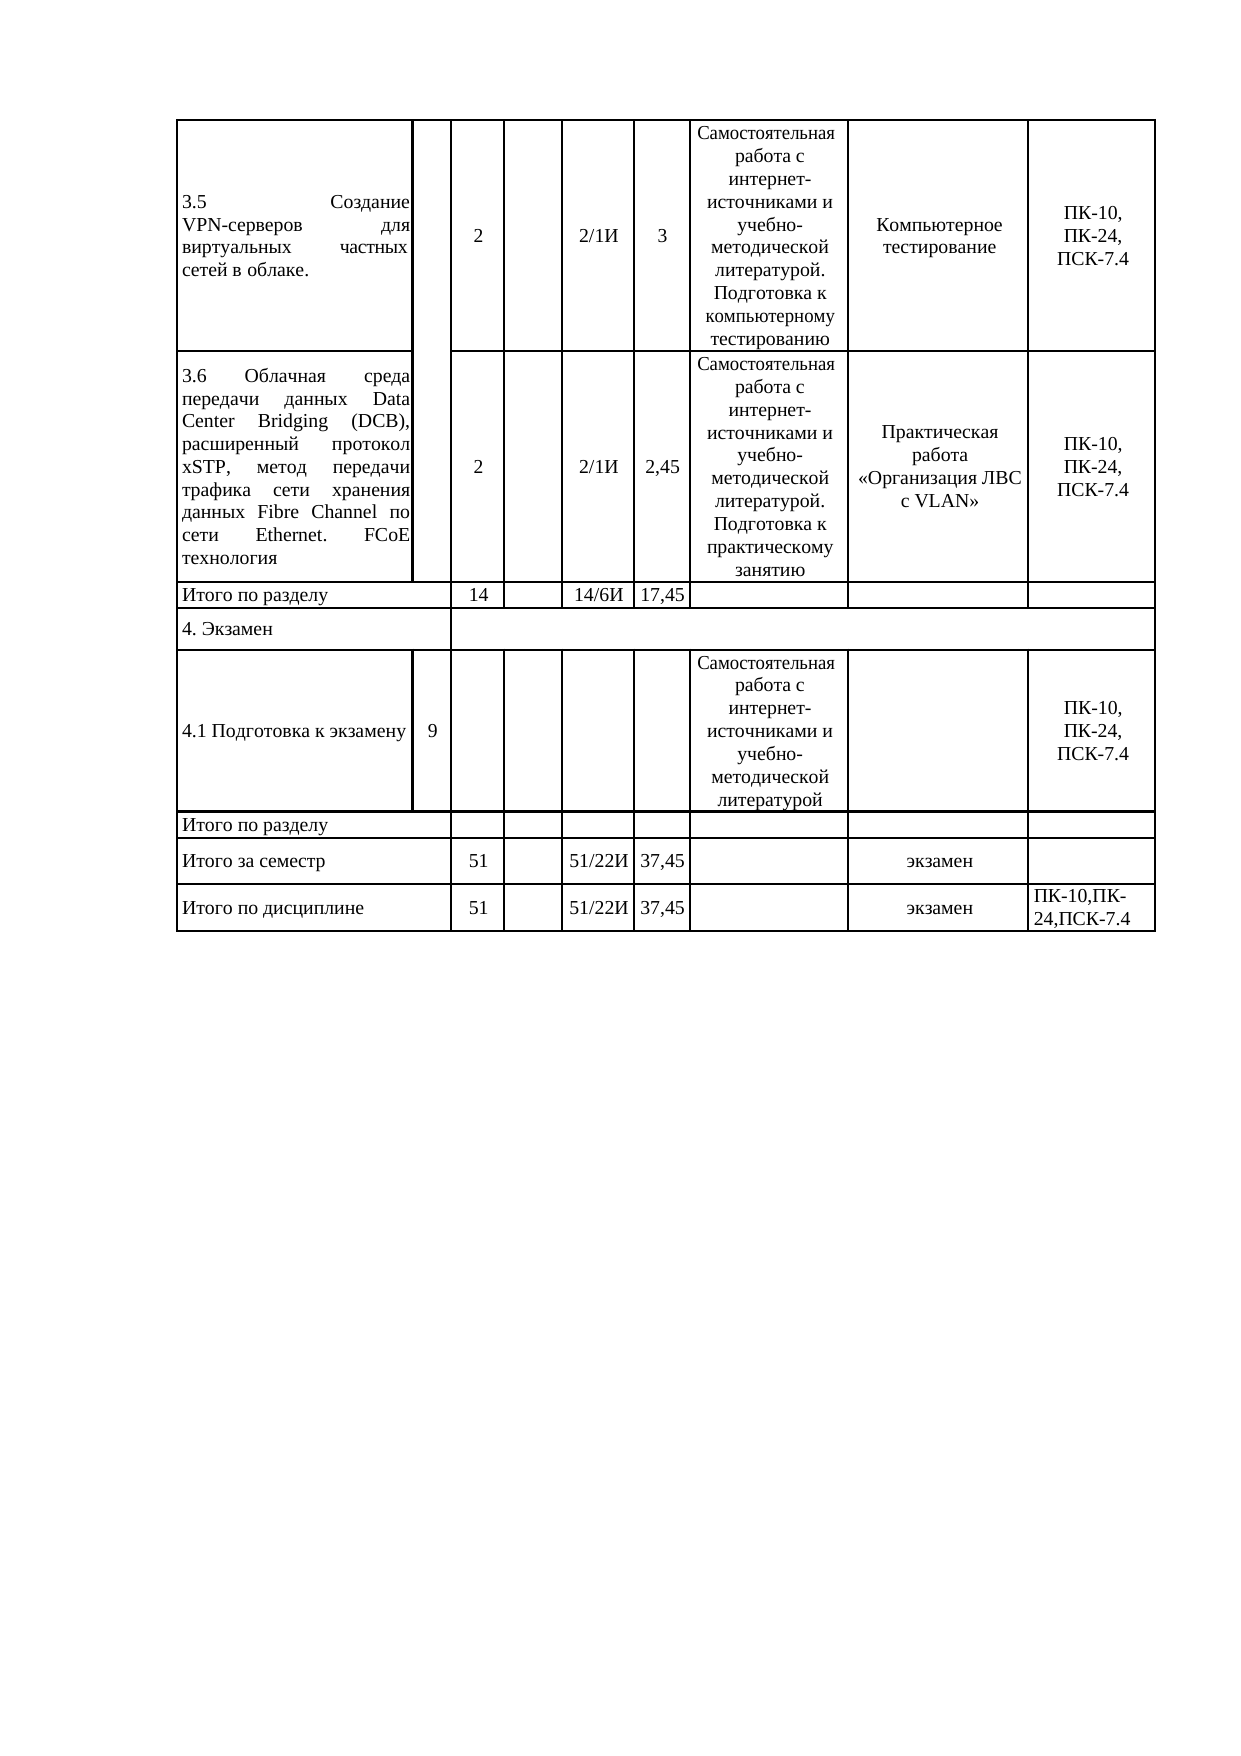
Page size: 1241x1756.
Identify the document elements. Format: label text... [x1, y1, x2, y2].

table_cell [635, 651, 689, 810]
table_cell [1029, 583, 1154, 607]
table_cell [691, 885, 847, 930]
table_cell [505, 583, 561, 607]
table_cell [505, 651, 561, 810]
table_cell ПК-10,ПК- 24,ПСК-7.4 [1029, 885, 1154, 930]
table_cell Самостоятельная работа с интернет- источниками и учебно- методической литературой. Подготовка к практическому занятию [691, 352, 847, 581]
table_header 2/1И [563, 121, 633, 350]
table_cell 37,45 [635, 839, 689, 882]
table_header 3.5 Создание VPN-серверов для виртуальных частных сетей в облаке. [178, 121, 411, 350]
table_header ПК-10, ПК-24, ПСК-7.4 [1029, 121, 1154, 350]
table_cell [691, 839, 847, 882]
table_cell [505, 885, 561, 930]
table_cell [563, 651, 633, 810]
table_header [505, 121, 561, 350]
table_cell Итого по разделу [178, 813, 450, 837]
table_cell [1029, 813, 1154, 837]
table_cell 9 [414, 651, 450, 810]
table_cell экзамен [849, 839, 1027, 882]
table_cell [635, 813, 689, 837]
table_cell ПК-10, ПК-24, ПСК-7.4 [1029, 651, 1154, 810]
table_cell Итого по разделу [178, 583, 450, 607]
table_cell 2 [452, 352, 503, 581]
table_cell 37,45 [635, 885, 689, 930]
table_cell Практическая работа «Организация ЛВС с VLAN» [849, 352, 1027, 581]
table_cell [505, 813, 561, 837]
table_cell 51 [452, 885, 503, 930]
table_cell 2,45 [635, 352, 689, 581]
table_cell [505, 839, 561, 882]
table_cell [452, 813, 503, 837]
table_cell [691, 583, 847, 607]
table_cell [1029, 839, 1154, 882]
table_cell 4.1 Подготовка к экзамену [178, 651, 411, 810]
table_cell [505, 352, 561, 581]
table_cell [452, 651, 503, 810]
table_cell экзамен [849, 885, 1027, 930]
table_cell ПК-10, ПК-24, ПСК-7.4 [1029, 352, 1154, 581]
table_cell 17,45 [635, 583, 689, 607]
table_cell 4. Экзамен [178, 609, 450, 648]
table_header Самостоятельная работа с интернет- источниками и учебно- методической литературой. Подготовка к компьютерному тестированию [691, 121, 847, 350]
table_cell 2/1И [563, 352, 633, 581]
table_cell 3.6 Облачная среда передачи данных Data Center Bridging (DCB), расширенный протокол хSTP, метод передачи трафика сети хранения данных Fibre Channel по сети Ethernet. FCoE технология [178, 352, 411, 581]
table_cell 14/6И [563, 583, 633, 607]
table_cell [849, 651, 1027, 810]
table_cell 51/22И [563, 839, 633, 882]
table_header 3 [635, 121, 689, 350]
table_cell [849, 583, 1027, 607]
table_cell Итого за семестр [178, 839, 450, 882]
table_header 2 [452, 121, 503, 350]
table_cell Самостоятельная работа с интернет- источниками и учебно- методической литературой [691, 651, 847, 810]
table_cell 51/22И [563, 885, 633, 930]
table_cell 51 [452, 839, 503, 882]
table_header [414, 121, 450, 581]
table_cell 14 [452, 583, 503, 607]
table_cell [849, 813, 1027, 837]
table_cell [452, 609, 1154, 648]
table_cell [563, 813, 633, 837]
table_header Компьютерное тестирование [849, 121, 1027, 350]
table_cell [691, 813, 847, 837]
table_cell Итого по дисциплине [178, 885, 450, 930]
